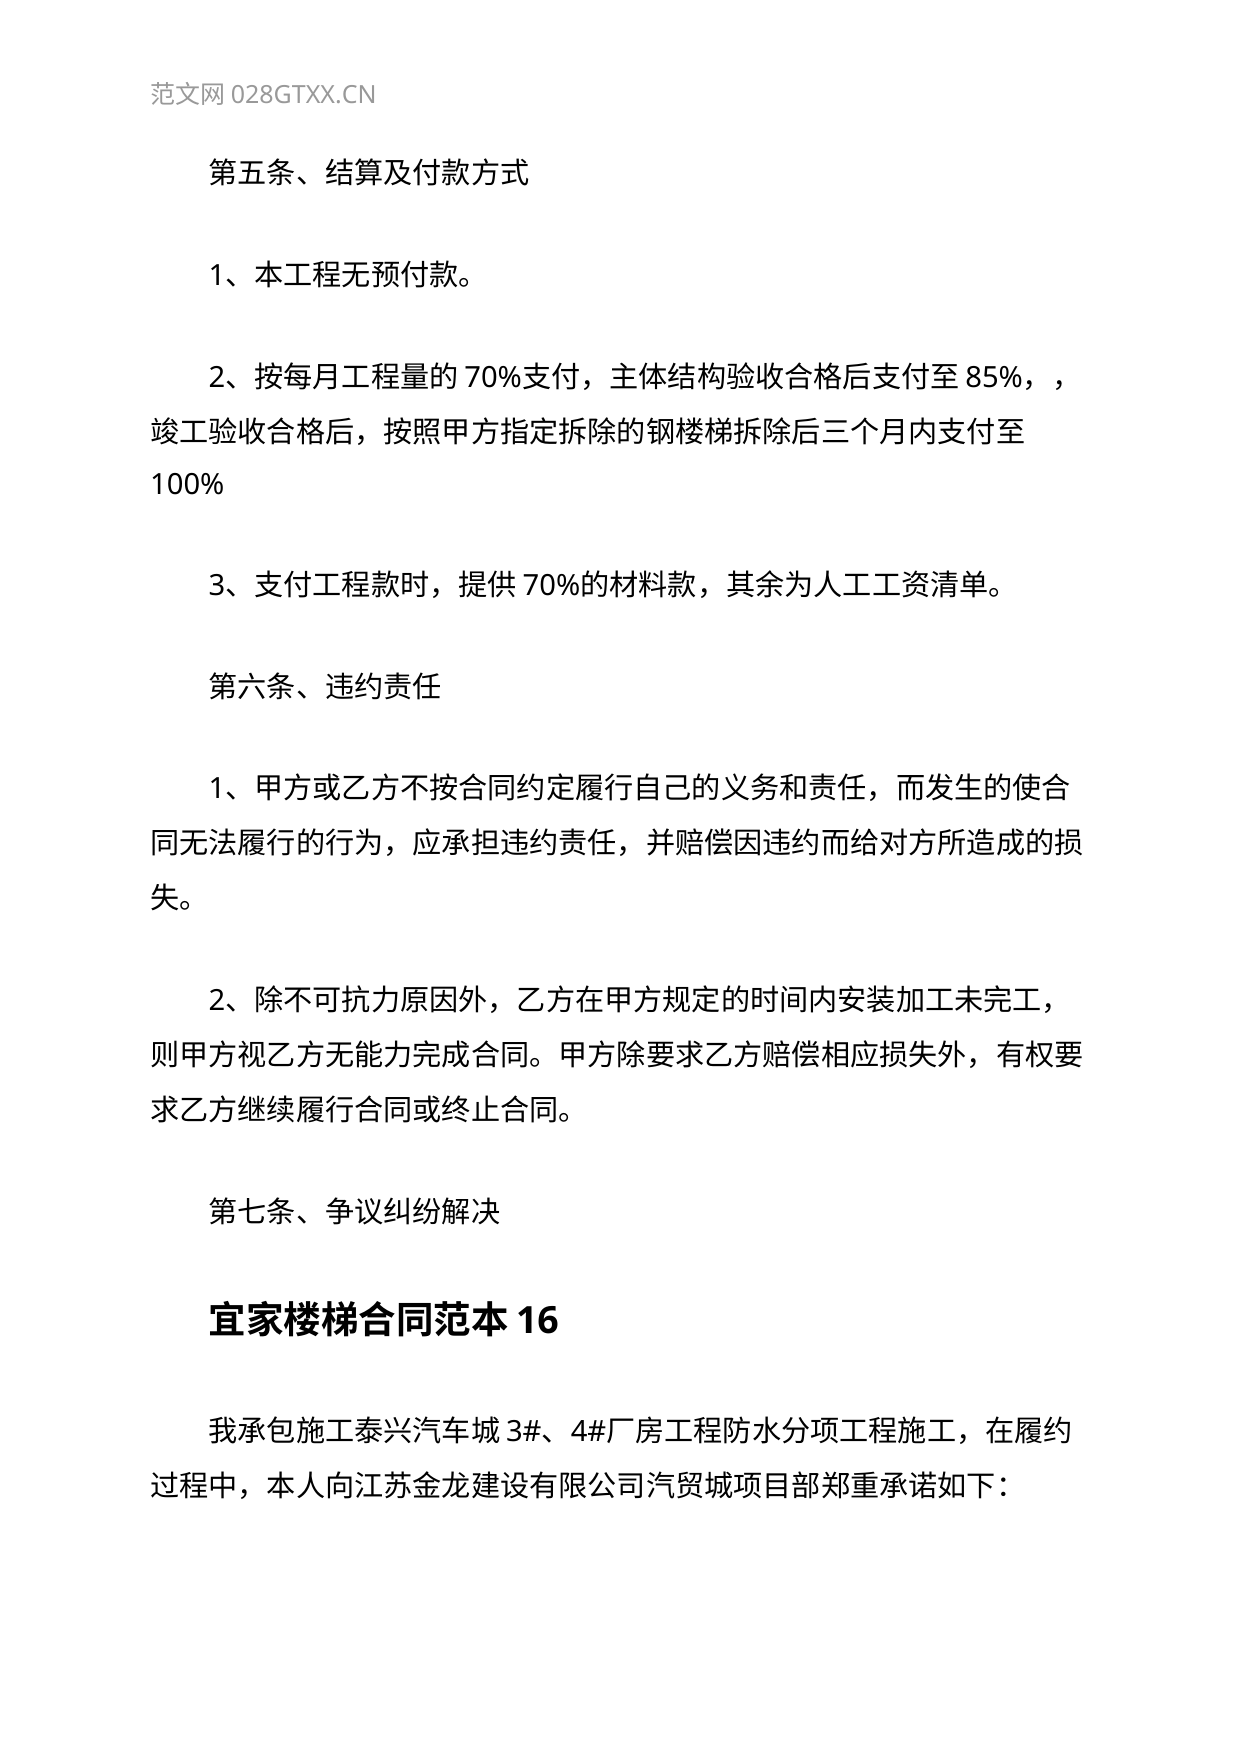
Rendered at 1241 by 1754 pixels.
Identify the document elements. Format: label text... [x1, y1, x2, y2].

text 2、除不可抗力原因外，乙方在甲方规定的时间内安装加工未完工，则甲方视乙方无能力完成合同。甲方除要求乙方赔偿相应损失外，有权要求乙方继续履行合同或终止合同。 [150, 977, 1090, 1129]
text 1、甲方或乙方不按合同约定履行自己的义务和责任，而发生的使合同无法履行的行为，应承担违约责任，并赔偿因违约而给对方所造成的损失。 [150, 765, 1090, 917]
text 第五条、结算及付款方式 [150, 150, 1090, 192]
text 我承包施工泰兴汽车城3#、4#厂房工程防水分项工程施工，在履约过程中，本人向江苏金龙建设有限公司汽贸城项目部郑重承诺如下： [150, 1408, 1090, 1505]
text 3、支付工程款时，提供70%的材料款，其余为人工工资清单。 [150, 561, 1090, 604]
text 第七条、争议纠纷解决 [150, 1188, 1090, 1231]
text 2、按每月工程量的70%支付，主体结构验收合格后支付至85%，，竣工验收合格后，按照甲方指定拆除的钢楼梯拆除后三个月内支付至100% [150, 354, 1090, 503]
text 1、本工程无预付款。 [150, 252, 1090, 294]
text 第六条、违约责任 [150, 663, 1090, 706]
text 宜家楼梯合同范本16 [150, 1290, 1090, 1345]
